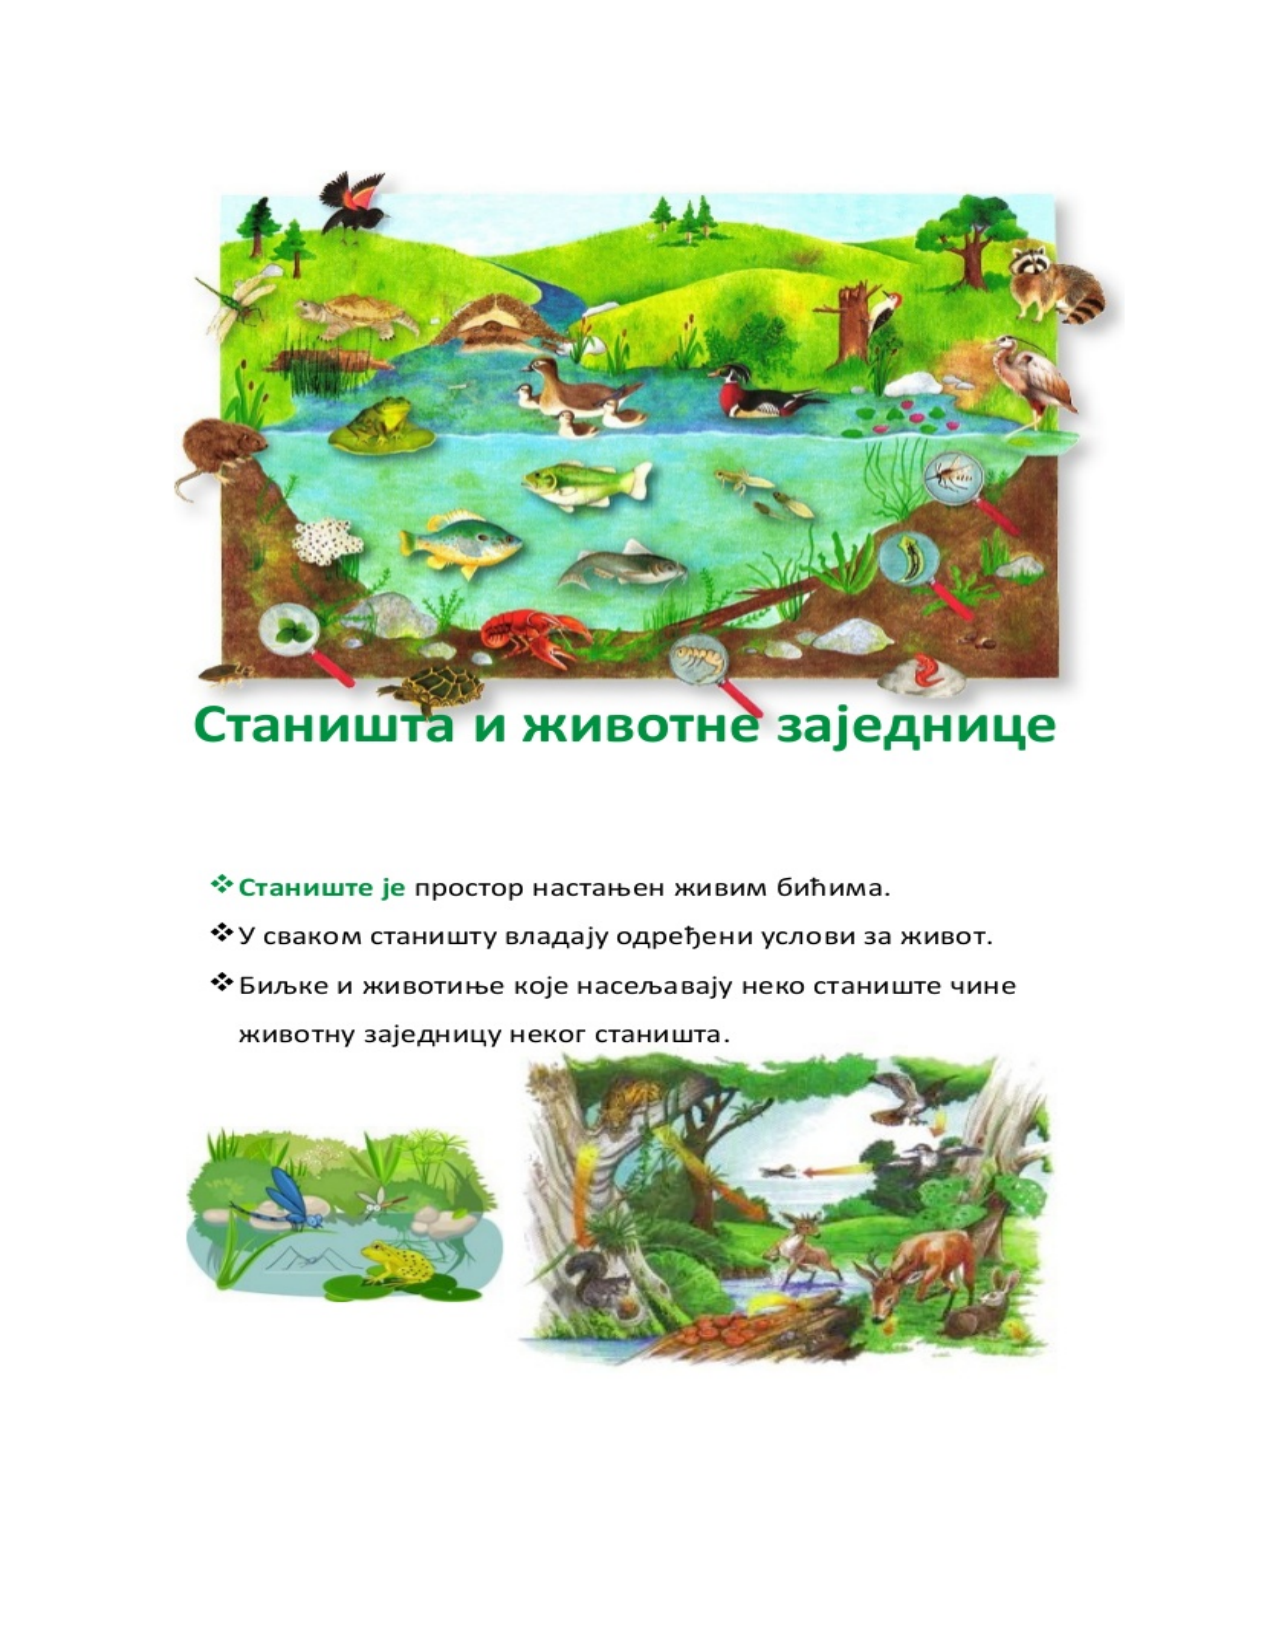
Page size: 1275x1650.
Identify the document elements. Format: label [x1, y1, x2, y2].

picture [150, 150, 1125, 784]
picture [150, 808, 1125, 1418]
